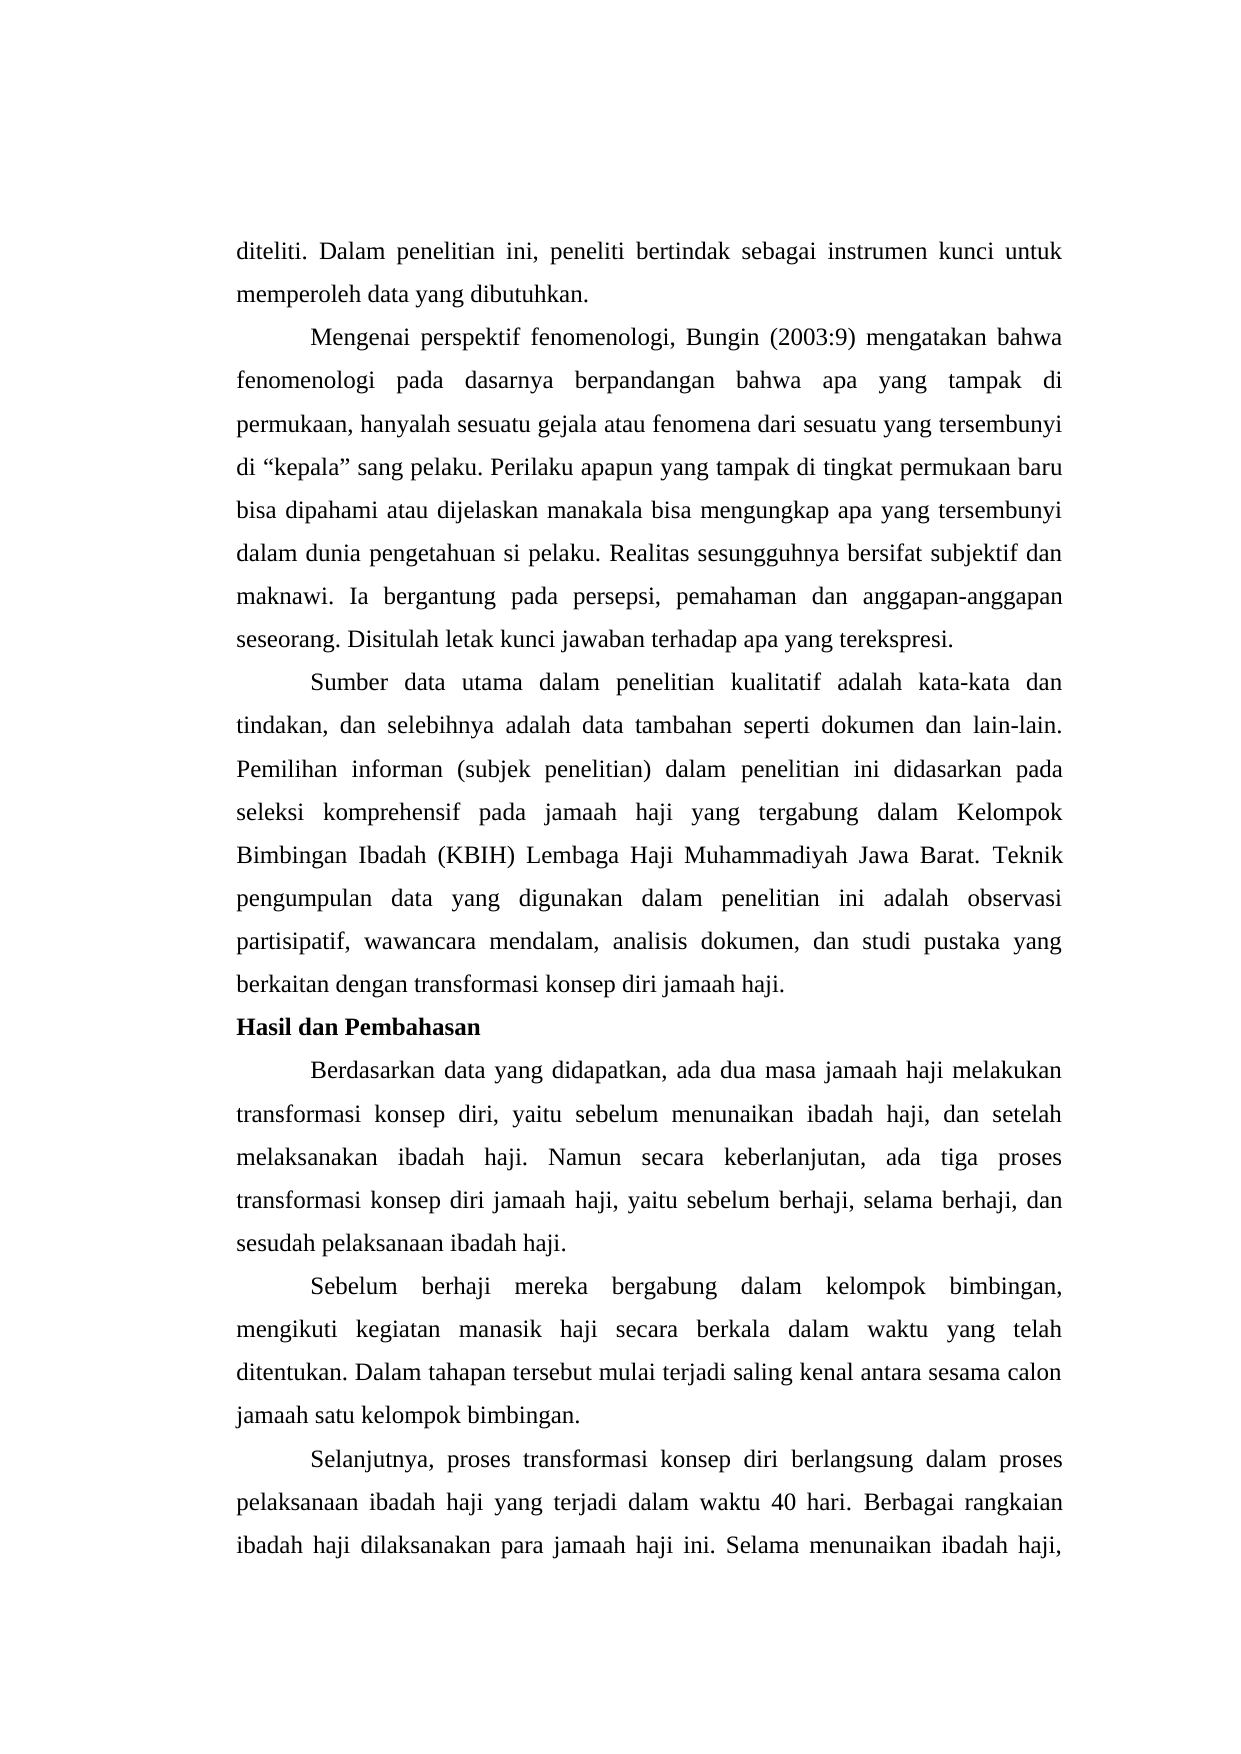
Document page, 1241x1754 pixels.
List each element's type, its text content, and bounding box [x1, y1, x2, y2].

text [236, 1444, 1063, 1559]
text Hasil dan Pembahasan [236, 1012, 1063, 1041]
text Berdasarkan data yang didapatkan, ada dua masa jamaah haji melakukan transformasi konsep diri, yaitu sebelum menunaikan ibadah haji, dan setelah melaksanakan ibadah haji. Namun secara keberlanjutan, ada tiga proses transformasi konsep diri jamaah haji, yaitu sebelum berhaji, selama berhaji, dan sesudah pelaksanaan ibadah haji. [236, 1056, 1063, 1257]
text Mengenai perspektif fenomenologi, Bungin (2003:9) mengatakan bahwa fenomenologi pada dasarnya berpandangan bahwa apa yang tampak di permukaan, hanyalah sesuatu gejala atau fenomena dari sesuatu yang tersembunyi di “kepala” sang pelaku. Perilaku apapun yang tampak di tingkat permukaan baru bisa dipahami atau dijelaskan manakala bisa mengungkap apa yang tersembunyi dalam dunia pengetahuan si pelaku. Realitas sesungguhnya bersifat subjektif dan maknawi. Ia bergantung pada persepsi, pemahaman dan anggapan-anggapan seseorang. Disitulah letak kunci jawaban terhadap apa yang terekspresi. [236, 322, 1063, 653]
text Sumber data utama dalam penelitian kualitatif adalah kata-kata dan tindakan, dan selebihnya adalah data tambahan seperti dokumen dan lain-lain. Pemilihan informan (subjek penelitian) dalam penelitian ini didasarkan pada seleksi komprehensif pada jamaah haji yang tergabung dalam Kelompok Bimbingan Ibadah (KBIH) Lembaga Haji Muhammadiyah Jawa Barat. Teknik pengumpulan data yang digunakan dalam penelitian ini adalah observasi partisipatif, wawancara mendalam, analisis dokumen, dan studi pustaka yang berkaitan dengan transformasi konsep diri jamaah haji. [236, 667, 1063, 998]
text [236, 236, 1063, 308]
text Sebelum berhaji mereka bergabung dalam kelompok bimbingan, mengikuti kegiatan manasik haji secara berkala dalam waktu yang telah ditentukan. Dalam tahapan tersebut mulai terjadi saling kenal antara sesama calon jamaah satu kelompok bimbingan. [236, 1271, 1063, 1429]
